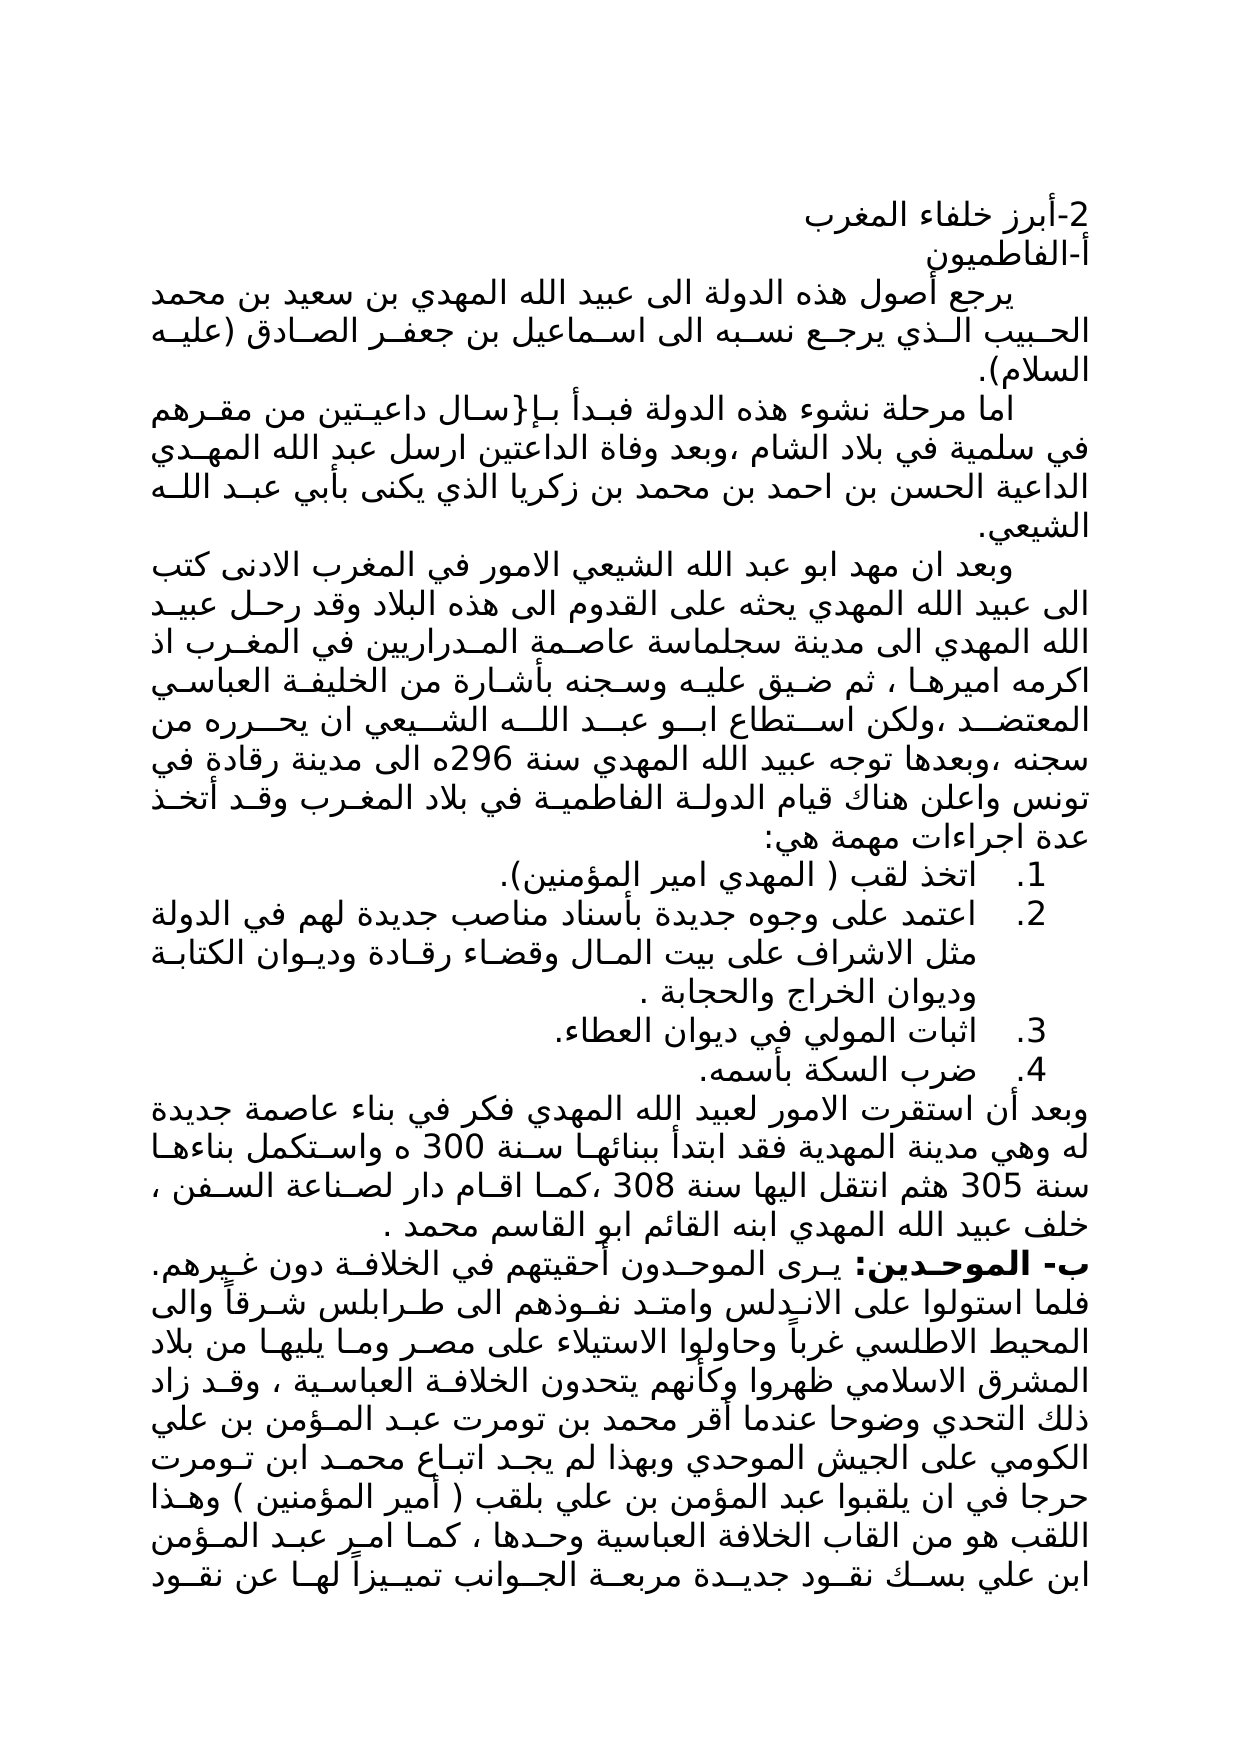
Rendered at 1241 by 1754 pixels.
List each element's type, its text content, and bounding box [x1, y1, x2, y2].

text أ-الفاطميون [150, 234, 1090, 273]
list اعتمد على وجوه جديدة بأسناد مناصب جديدة لهم في الدولة مثل الاشراف على بيت المال وقضاء رقادة وديوان الكتابة وديوان الخراج والحجابة . [150, 895, 1015, 1011]
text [150, 1244, 1090, 1594]
text 2-أبرز خلفاء المغرب [150, 195, 1090, 234]
list اتخذ لقب ( المهدي امير المؤمنين). [150, 856, 1015, 895]
text وبعد ان مهد ابو عبد الله الشيعي الامور في المغرب الادنى كتب الى عبيد الله المهدي يحثه على القدوم الى هذه البلاد وقد رحل عبيد الله المهدي الى مدينة سجلماسة عاصمة المدراريين في المغرب اذ اكرمه اميرها ، ثم ضيق عليه وسجنه بأشارة من الخليفة العباسي المعتضد ،ولكن استطاع ابو عبد الله الشيعي ان يحرره من سجنه ،وبعدها توجه عبيد الله المهدي سنة 296ه الى مدينة رقادة في تونس واعلن هناك قيام الدولة الفاطمية في بلاد المغرب وقد أتخذ عدة اجراءات مهمة هي: [150, 545, 1090, 856]
list اثبات المولي في ديوان العطاء. [150, 1011, 1015, 1050]
text يرجع أصول هذه الدولة الى عبيد الله المهدي بن سعيد بن محمد الحبيب الذي يرجع نسبه الى اسماعيل بن جعفر الصادق (عليه السلام). [150, 273, 1090, 390]
text اما مرحلة نشوء هذه الدولة فبدأ بإ{سال داعيتين من مقرهم في سلمية في بلاد الشام ،وبعد وفاة الداعتين ارسل عبد الله المهدي الداعية الحسن بن احمد بن محمد بن زكريا الذي يكنى بأبي عبد الله الشيعي. [150, 390, 1090, 545]
text وبعد أن استقرت الامور لعبيد الله المهدي فكر في بناء عاصمة جديدة له وهي مدينة المهدية فقد ابتدأ ببنائها سنة 300 ه واستكمل بناءها سنة 305 هثم انتقل اليها سنة 308 ،كما اقام دار لصناعة السفن ، خلف عبيد الله المهدي ابنه القائم ابو القاسم محمد . [150, 1089, 1090, 1244]
list ضرب السكة بأسمه. [150, 1050, 1015, 1089]
